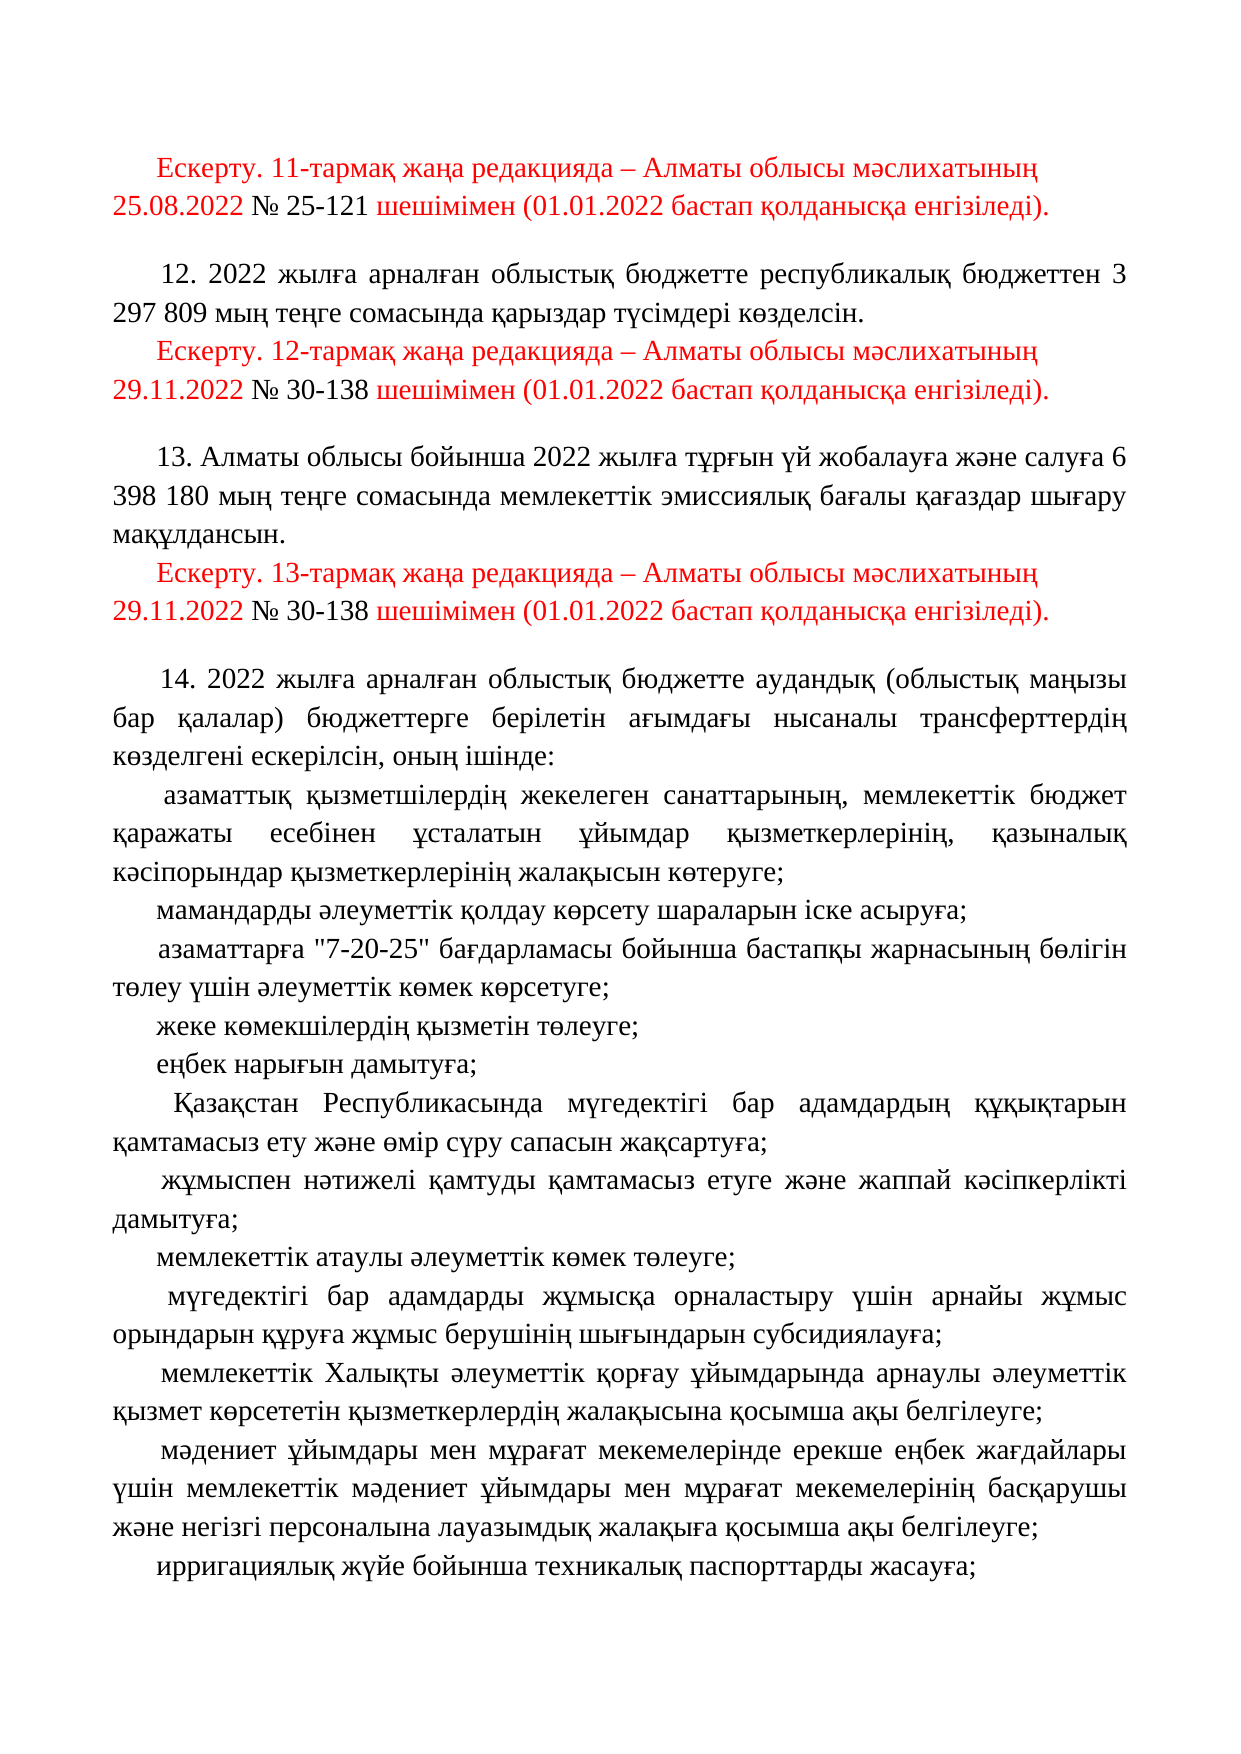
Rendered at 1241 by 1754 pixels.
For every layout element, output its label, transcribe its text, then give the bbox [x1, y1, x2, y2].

text мемлекеттік Халықты әлеуметтік қорғау ұйымдарында арнаулы әлеуметтік қызмет көрсететін қызметкерлердің жалақысына қосымша ақы белгілеуге; [112, 1355, 1128, 1427]
text 12. 2022 жылға арналған облыстық бюджетте республикалық бюджеттен 3 297 809 мың теңге сомасында қарыздар түсімдері көзделсін. [112, 256, 1128, 328]
text мамандарды әлеуметтік қолдау көрсету шараларын іске асыруға; [112, 892, 1128, 926]
text еңбек нарығын дамытуға; [112, 1047, 1128, 1080]
text мемлекеттік атаулы әлеуметтік көмек төлеуге; [112, 1239, 1128, 1273]
text Ескерту. 13-тармақ жаңа редакцияда – Алматы облысы мәслихатының 29.11.2022 № 30-138 шешімімен (01.01.2022 бастап қолданысқа енгізіледі). [112, 555, 1128, 657]
text ирригациялық жүйе бойынша техникалық паспорттарды жасауға; [112, 1548, 1128, 1581]
text 14. 2022 жылға арналған облыстық бюджетте аудандық (облыстық маңызы бар қалалар) бюджеттерге берілетін ағымдағы нысаналы трансферттердің көзделгені ескерілсін, оның ішінде: [112, 661, 1128, 772]
text жұмыспен нәтижелі қамтуды қамтамасыз етуге және жаппай кәсіпкерлікті дамытуға; [112, 1162, 1128, 1234]
text мүгедектігі бар адамдарды жұмысқа орналастыру үшін арнайы жұмыс орындарын құруға жұмыс берушінің шығындарын субсидиялауға; [112, 1278, 1128, 1350]
text Ескерту. 11-тармақ жаңа редакцияда – Алматы облысы мәслихатының 25.08.2022 № 25-121 шешімімен (01.01.2022 бастап қолданысқа енгізіледі). [112, 150, 1128, 252]
text 13. Алматы облысы бойынша 2022 жылға тұрғын үй жобалауға және салуға 6 398 180 мың теңге сомасында мемлекеттік эмиссиялық бағалы қағаздар шығару мақұлдансын. [112, 439, 1128, 550]
text Ескерту. 12-тармақ жаңа редакцияда – Алматы облысы мәслихатының 29.11.2022 № 30-138 шешімімен (01.01.2022 бастап қолданысқа енгізіледі). [112, 333, 1128, 436]
text азаматтық қызметшілердің жекелеген санаттарының, мемлекеттік бюджет қаражаты есебінен ұсталатын ұйымдар қызметкерлерінің, қазыналық кәсіпорындар қызметкерлерінің жалақысын көтеруге; [112, 777, 1128, 887]
text Қазақстан Республикасында мүгедектігі бар адамдардың құқықтарын қамтамасыз ету және өмір сүру сапасын жақсартуға; [112, 1085, 1128, 1157]
text азаматтарға "7-20-25" бағдарламасы бойынша бастапқы жарнасының бөлігін төлеу үшін әлеуметтік көмек көрсетуге; [112, 931, 1128, 1003]
text мәдениет ұйымдары мен мұрағат мекемелерінде ерекше еңбек жағдайлары үшін мемлекеттік мәдениет ұйымдары мен мұрағат мекемелерінің басқарушы және негізгі персоналына лауазымдық жалақыға қосымша ақы белгілеуге; [112, 1432, 1128, 1543]
text жеке көмекшілердің қызметін төлеуге; [112, 1008, 1128, 1042]
